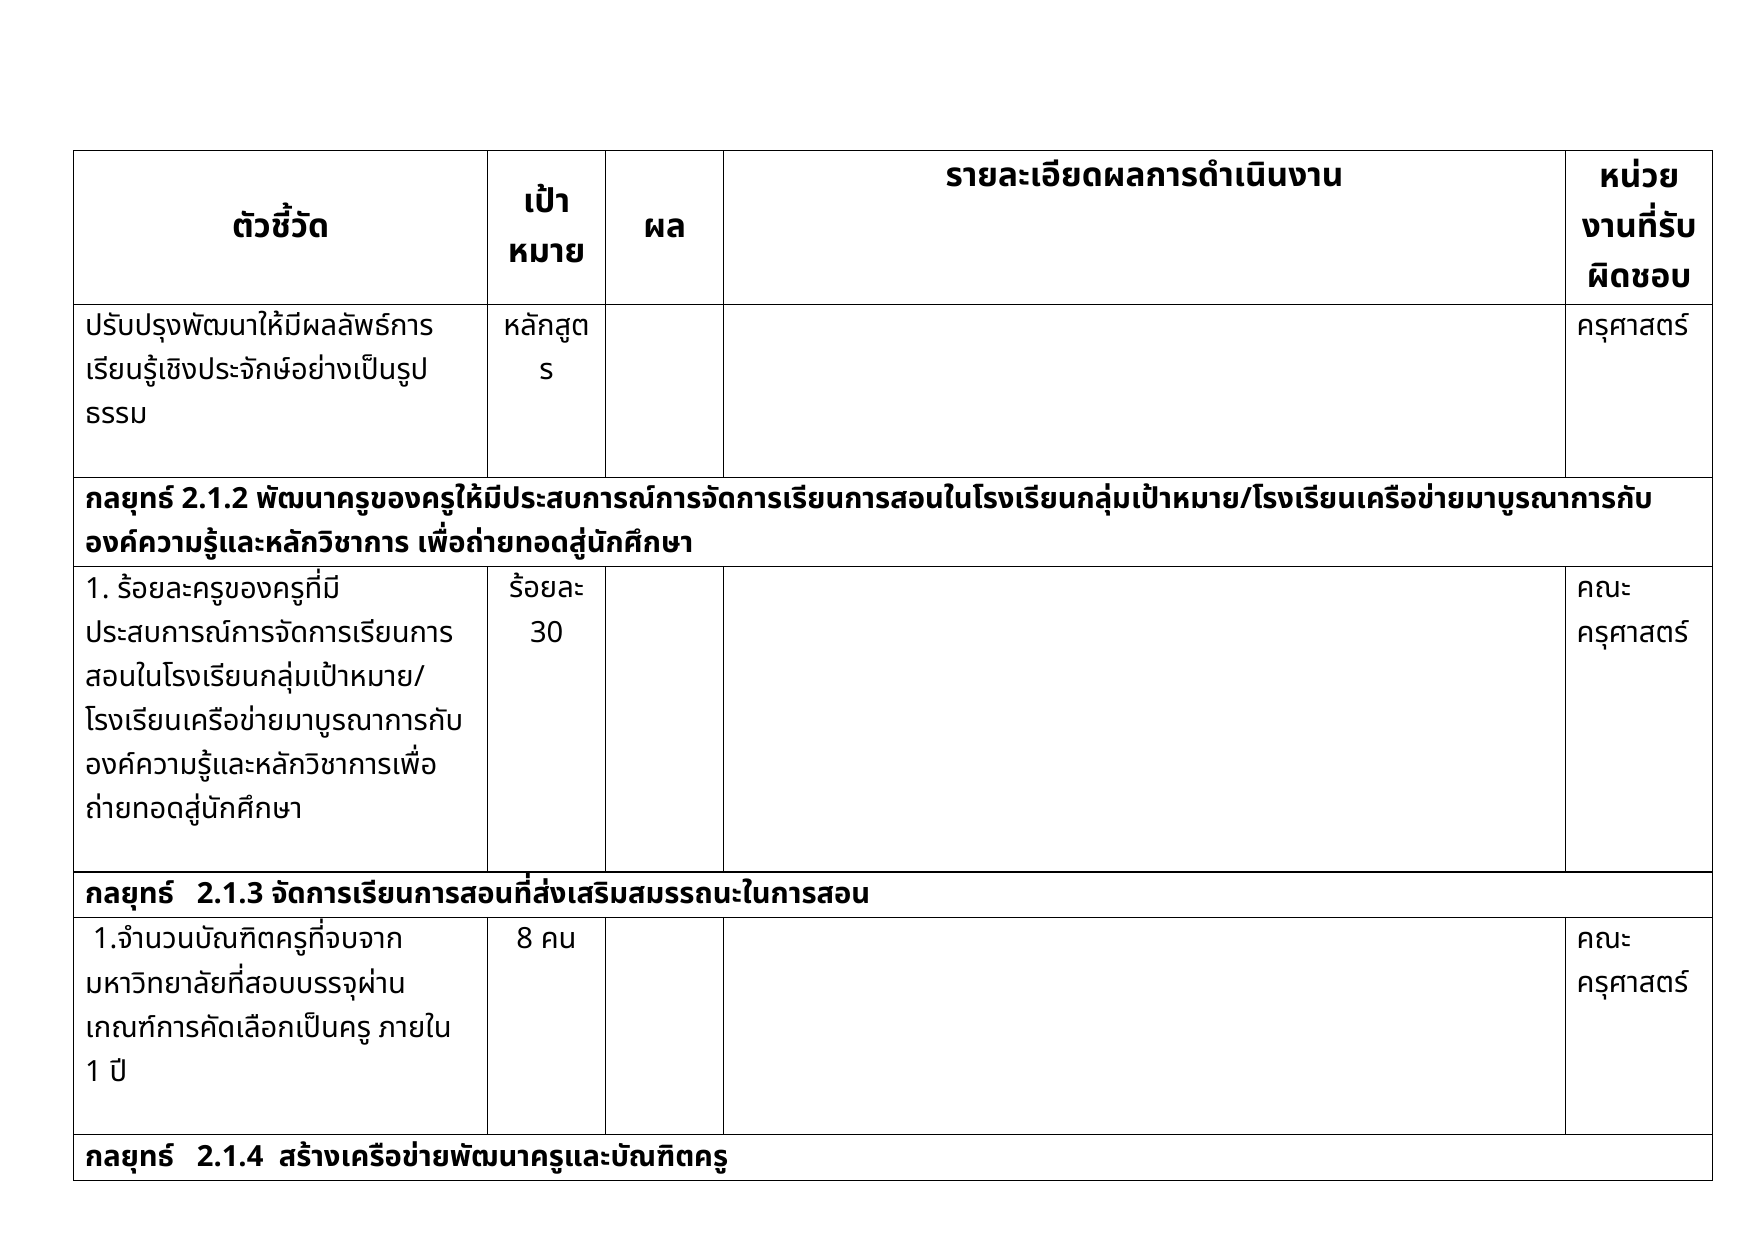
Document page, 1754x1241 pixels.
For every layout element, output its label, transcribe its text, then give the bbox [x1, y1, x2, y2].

table_cell [724, 305, 1565, 477]
table_cell 1. ร้อยละครูของครูที่มีประสบการณ์การจัดการเรียนการสอนในโรงเรียนกลุ่มเป้าหมาย/โรงเรียนเครือข่ายมาบูรณาการกับองค์ความรู้และหลักวิชาการเพื่อถ่ายทอดสู่นักศึกษา [74, 567, 487, 871]
table_header รายละเอียดผลการดำเนินงาน [724, 151, 1565, 304]
table_cell [606, 567, 723, 871]
table_cell กลยุทธ์ 2.1.3 จัดการเรียนการสอนที่ส่งเสริมสมรรถนะในการสอน [74, 873, 1712, 917]
table_cell คณะครุศาสตร์ [1566, 567, 1712, 871]
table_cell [74, 305, 487, 477]
table_header ผล [606, 151, 723, 304]
table_cell [606, 918, 723, 1134]
table_cell [724, 918, 1565, 1134]
table_cell กลยุทธ์ 2.1.4 สร้างเครือข่ายพัฒนาครูและบัณฑิตครู [74, 1135, 1712, 1179]
table_cell [724, 567, 1565, 871]
table_cell 13 หลักสูตร [488, 305, 605, 477]
table_header ตัวชี้วัด [74, 151, 487, 304]
table_cell คณะครุศาสตร์ [1566, 918, 1712, 1134]
table_cell กลยุทธ์ 2.1.2 พัฒนาครูของครูให้มีประสบการณ์การจัดการเรียนการสอนในโรงเรียนกลุ่มเป้าหมาย/โรงเรียนเครือข่ายมาบูรณาการกับองค์ความรู้และหลักวิชาการ เพื่อถ่ายทอดสู่นักศึกษา [74, 478, 1712, 566]
table_cell ร้อยละ 30 [488, 567, 605, 871]
table_cell [606, 305, 723, 477]
table_cell 1.จำนวนบัณฑิตครูที่จบจากมหาวิทยาลัยที่สอบบรรจุผ่านเกณฑ์การคัดเลือกเป็นครู ภายใน 1 ปี [74, 918, 487, 1134]
table_cell คณะครุศาสตร์ [1566, 305, 1712, 477]
table_header เป้าหมาย [488, 151, 605, 304]
table_header หน่วยงานที่รับผิดชอบ [1566, 151, 1712, 304]
table_cell 8 คน [488, 918, 605, 1134]
